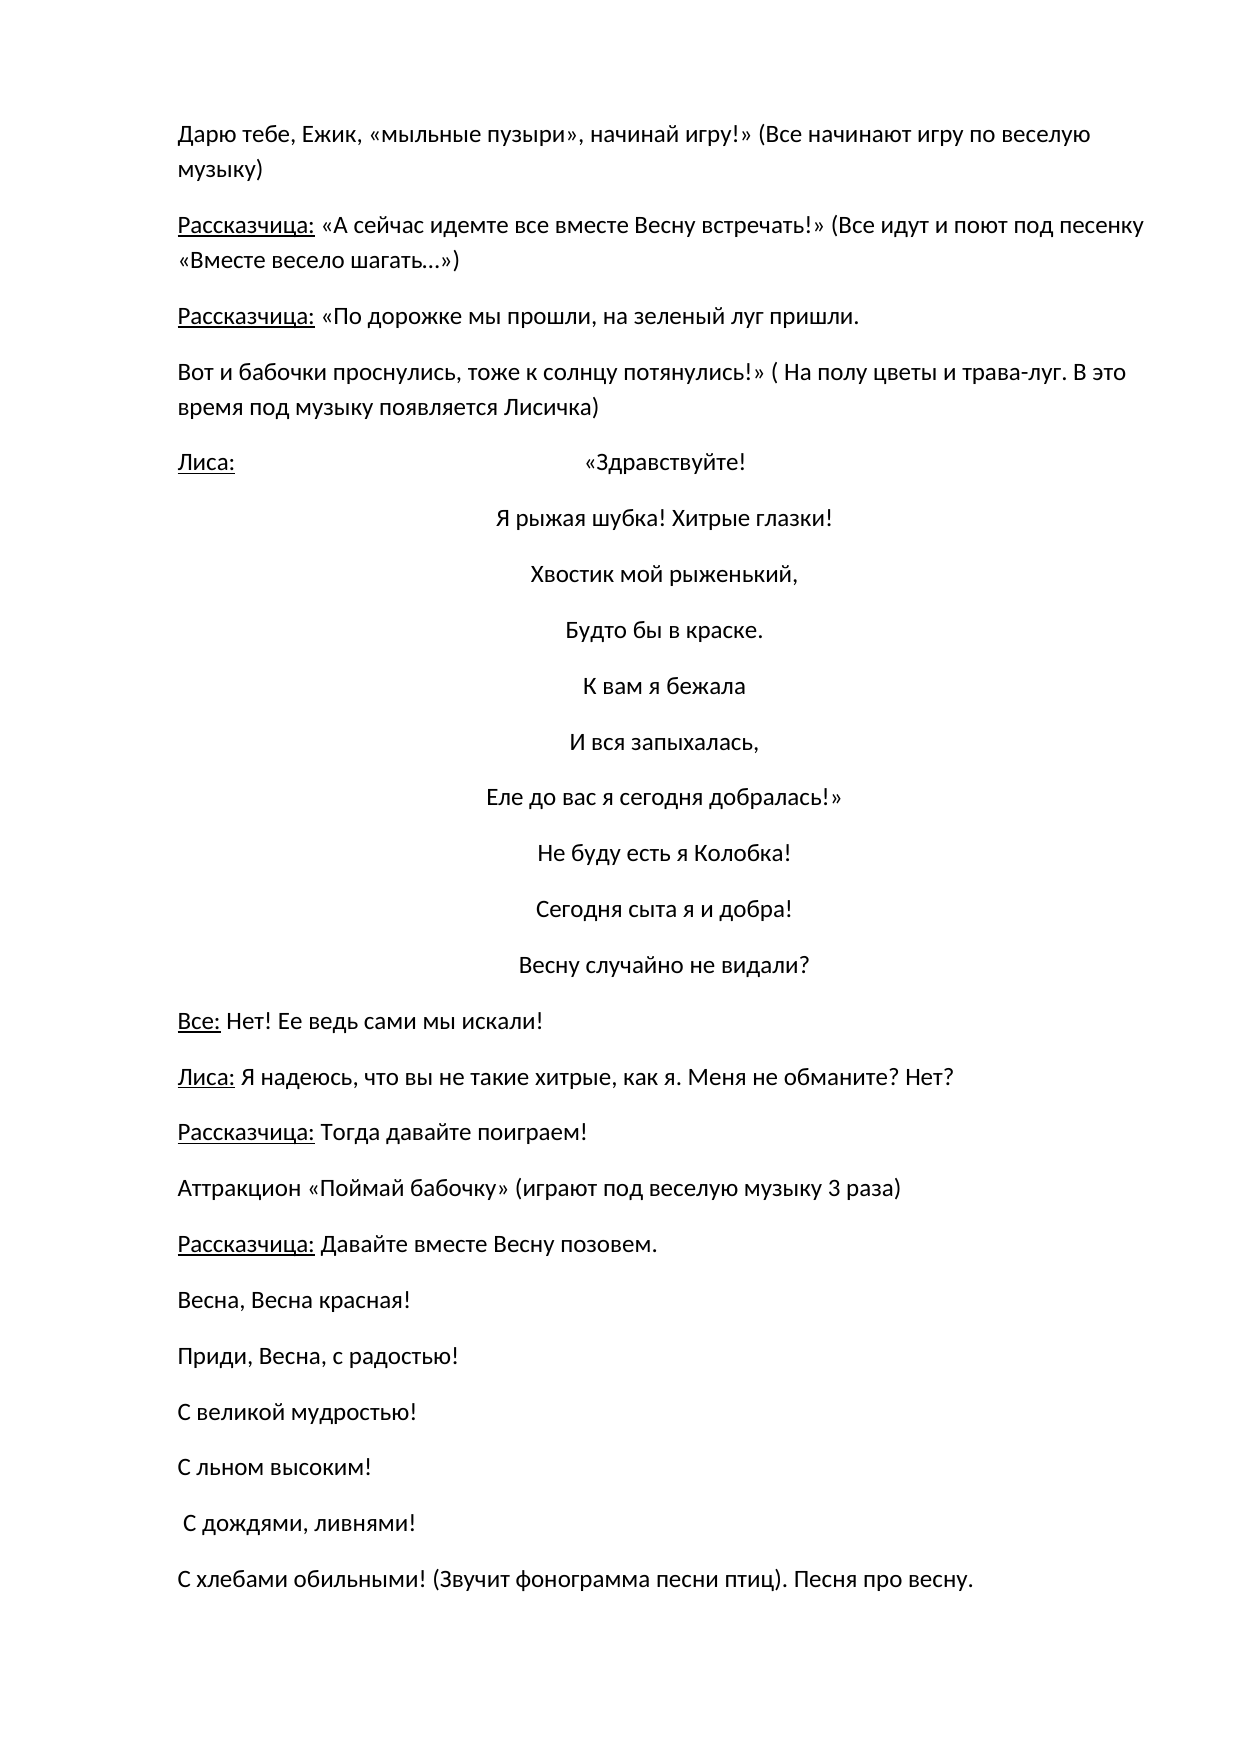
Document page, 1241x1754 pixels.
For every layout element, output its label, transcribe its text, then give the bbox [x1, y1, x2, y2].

text Лиса: Я надеюсь, что вы не такие хитрые, как я. Меня не обманите? Нет? [177, 1061, 1152, 1091]
text Рассказчица: Давайте вместе Весну позовем. [177, 1228, 1152, 1259]
text Весну случайно не видали? [177, 949, 1152, 979]
text И вся запыхалась, [177, 726, 1152, 756]
text Аттракцион «Поймай бабочку» (играют под веселую музыку 3 раза) [177, 1172, 1152, 1203]
text Рассказчица: Тогда давайте поиграем! [177, 1116, 1152, 1147]
text Я рыжая шубка! Хитрые глазки! [177, 502, 1152, 533]
text Вот и бабочки проснулись, тоже к солнцу потянулись!» ( На полу цветы и трава-луг. В это время под музыку появляется Лисичка) [177, 356, 1152, 421]
text Еле до вас я сегодня добралась!» [177, 781, 1152, 812]
text С великой мудростью! [177, 1396, 1152, 1426]
text Приди, Весна, с радостью! [177, 1340, 1152, 1370]
text Хвостик мой рыженький, [177, 558, 1152, 589]
text С льном высоким! [177, 1451, 1152, 1482]
text Все: Нет! Ее ведь сами мы искали! [177, 1005, 1152, 1035]
text С хлебами обильными! (Звучит фонограмма песни птиц). Песня про весну. [177, 1563, 1152, 1594]
text С дождями, ливнями! [177, 1507, 1152, 1538]
text Не буду есть я Колобка! [177, 837, 1152, 868]
text Дарю тебе, Ежик, «мыльные пузыри», начинай игру!» (Все начинают игру по веселую музыку) [177, 118, 1152, 184]
text Сегодня сыта я и добра! [177, 893, 1152, 924]
text Лиса: «Здравствуйте! [177, 446, 1152, 477]
text Рассказчица: «А сейчас идемте все вместе Весну встречать!» (Все идут и поют под песенку «Вместе весело шагать…») [177, 209, 1152, 274]
text К вам я бежала [177, 670, 1152, 700]
text Рассказчица: «По дорожке мы прошли, на зеленый луг пришли. [177, 300, 1152, 330]
text Весна, Весна красная! [177, 1284, 1152, 1314]
text Будто бы в краске. [177, 614, 1152, 644]
